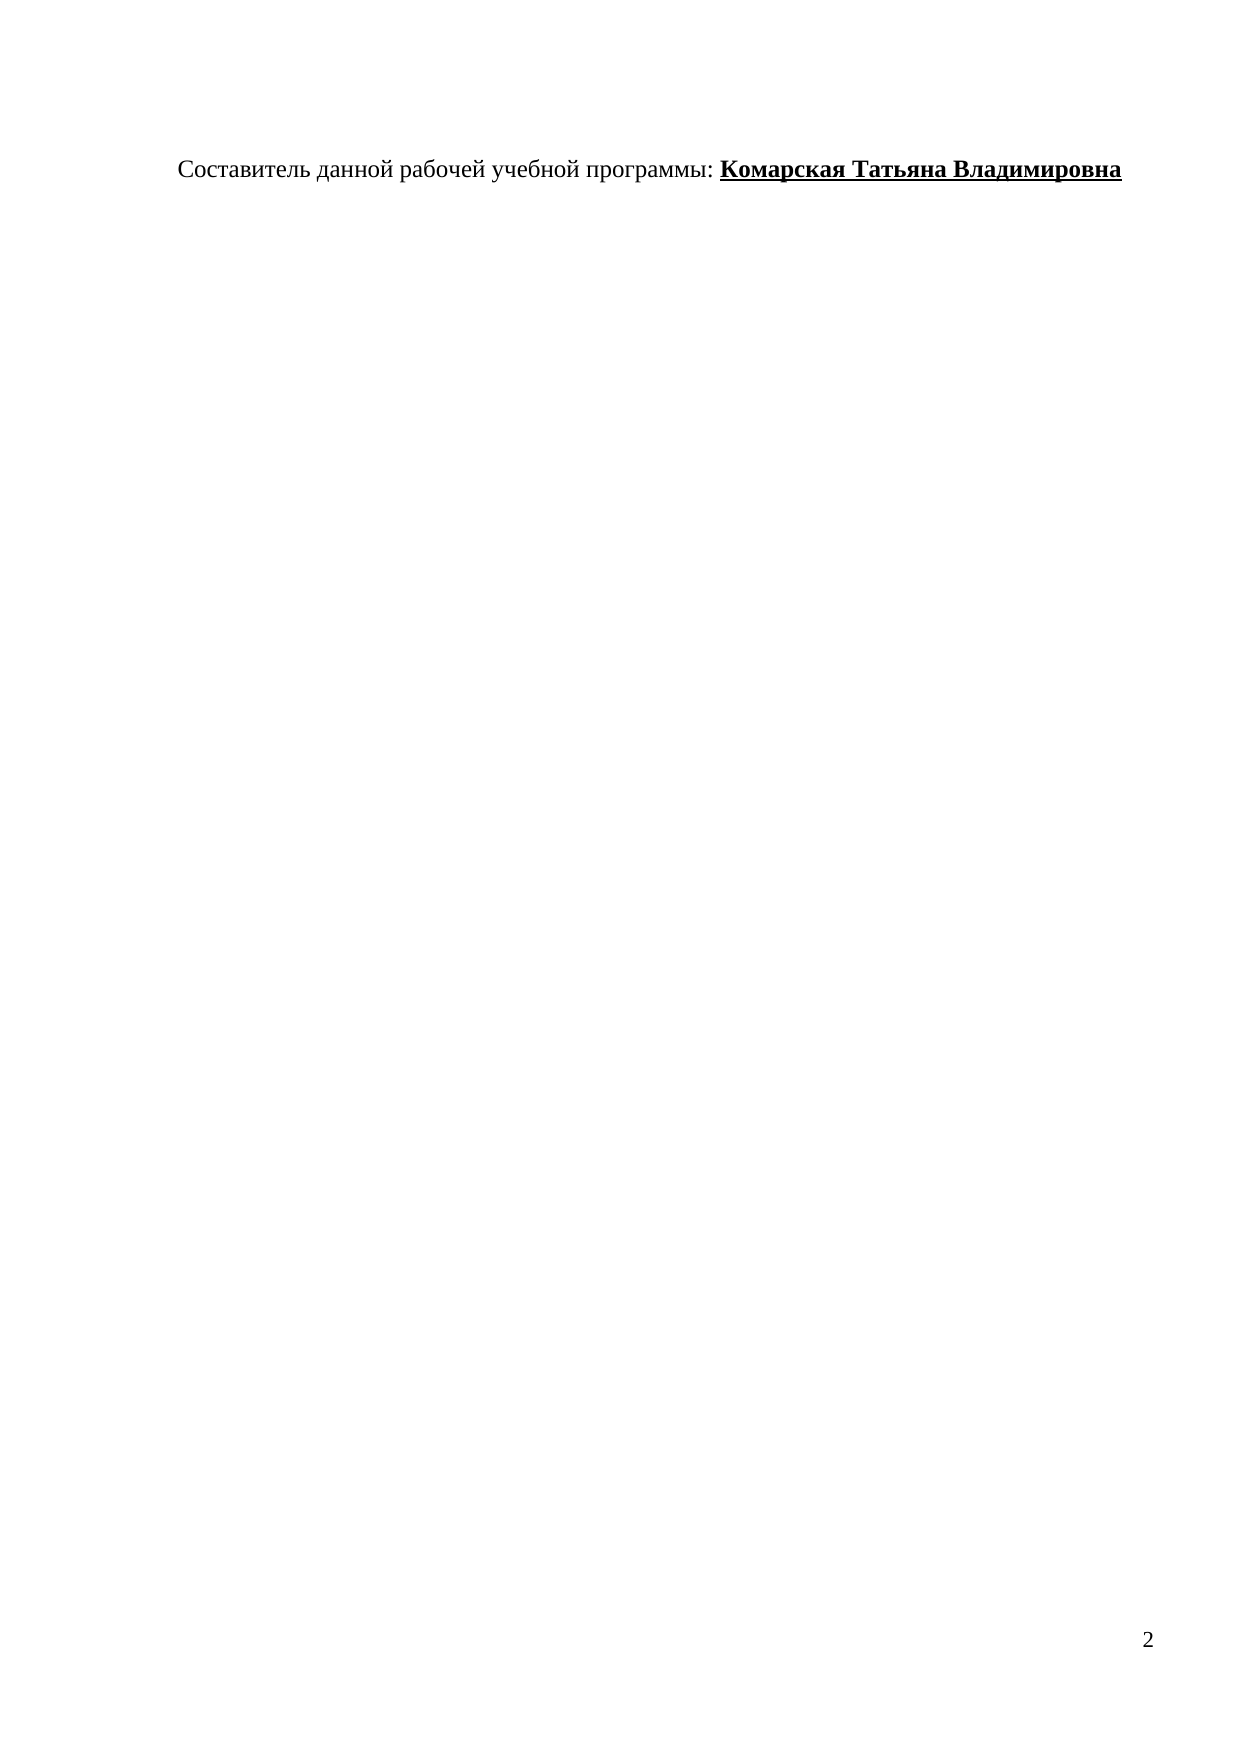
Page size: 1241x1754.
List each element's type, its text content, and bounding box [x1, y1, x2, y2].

text Составитель данной рабочей учебной программы: Комарская Татьяна Владимировна [177, 154, 1152, 183]
